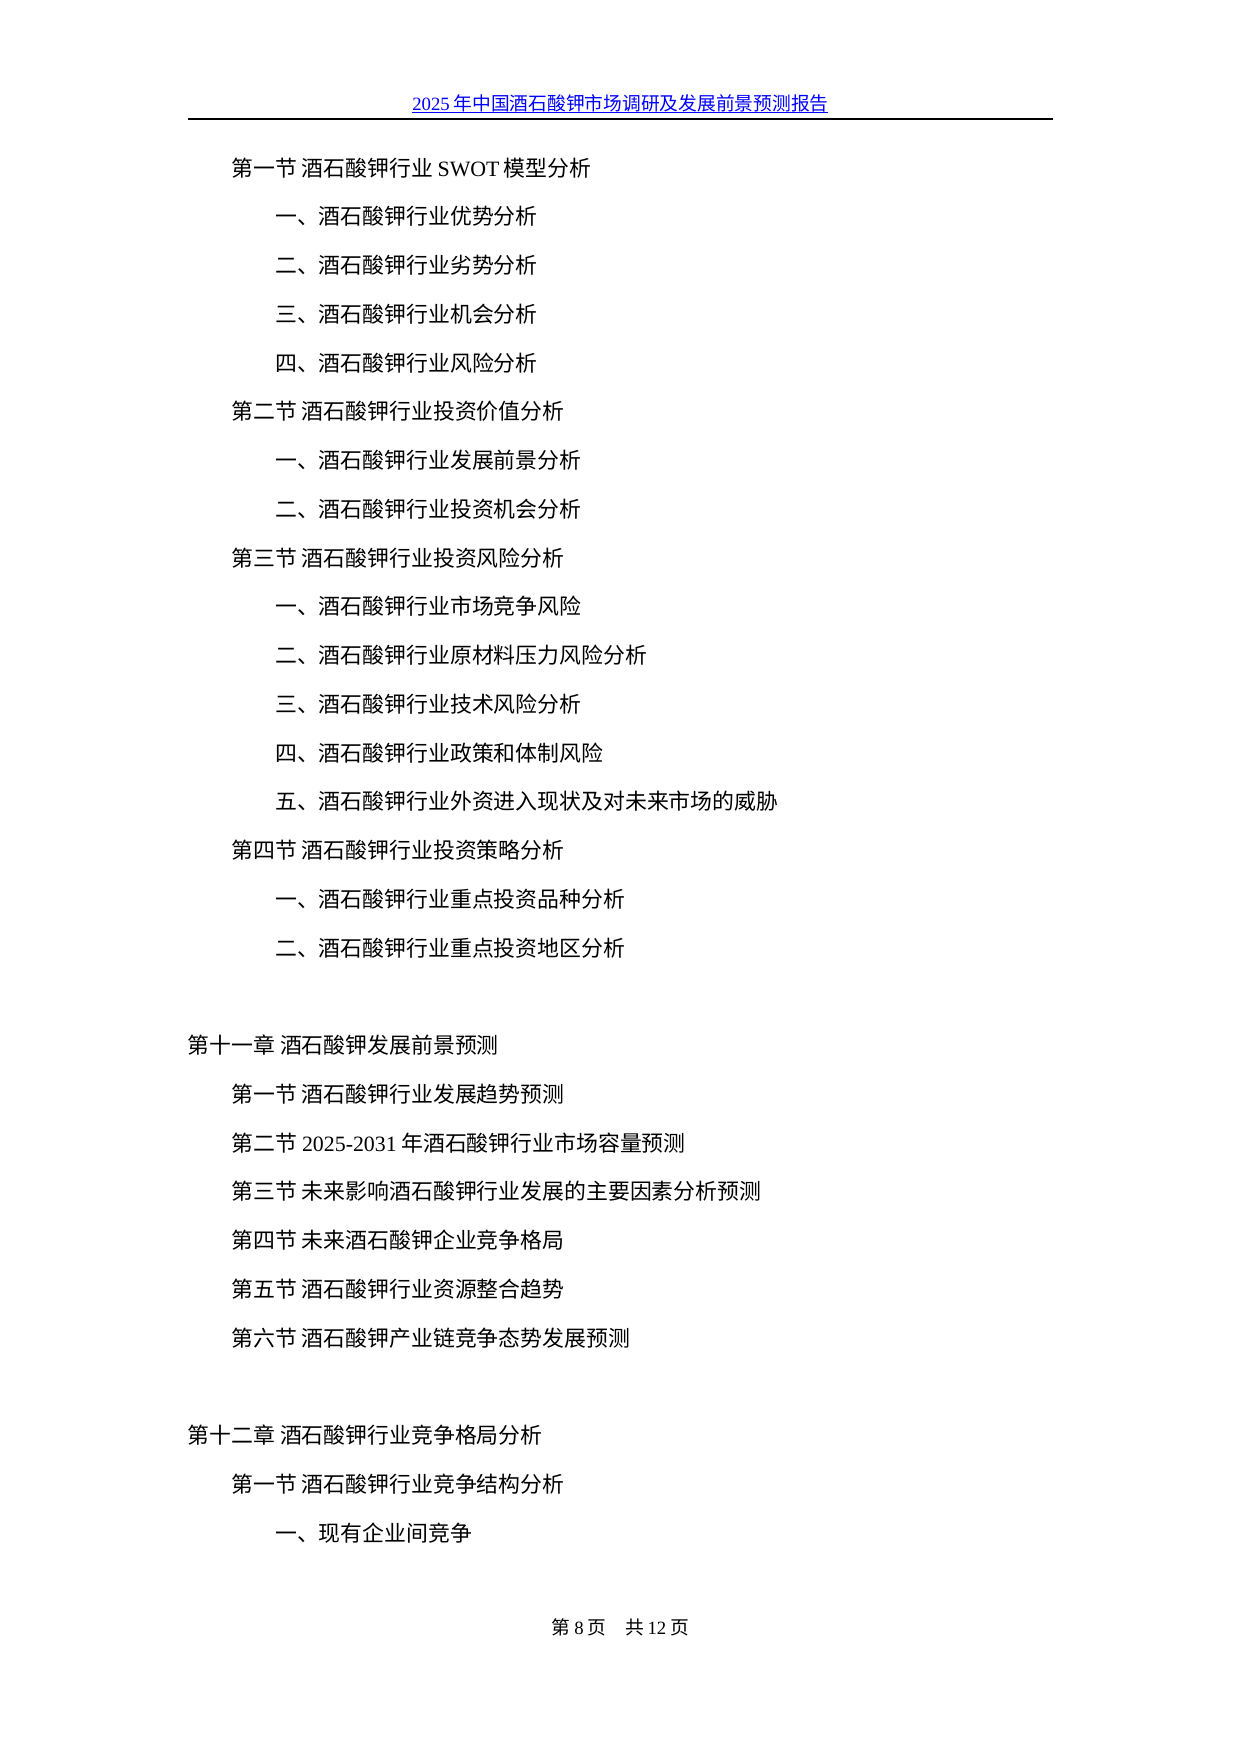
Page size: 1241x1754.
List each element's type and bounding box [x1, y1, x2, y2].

text [187, 150, 1053, 1548]
